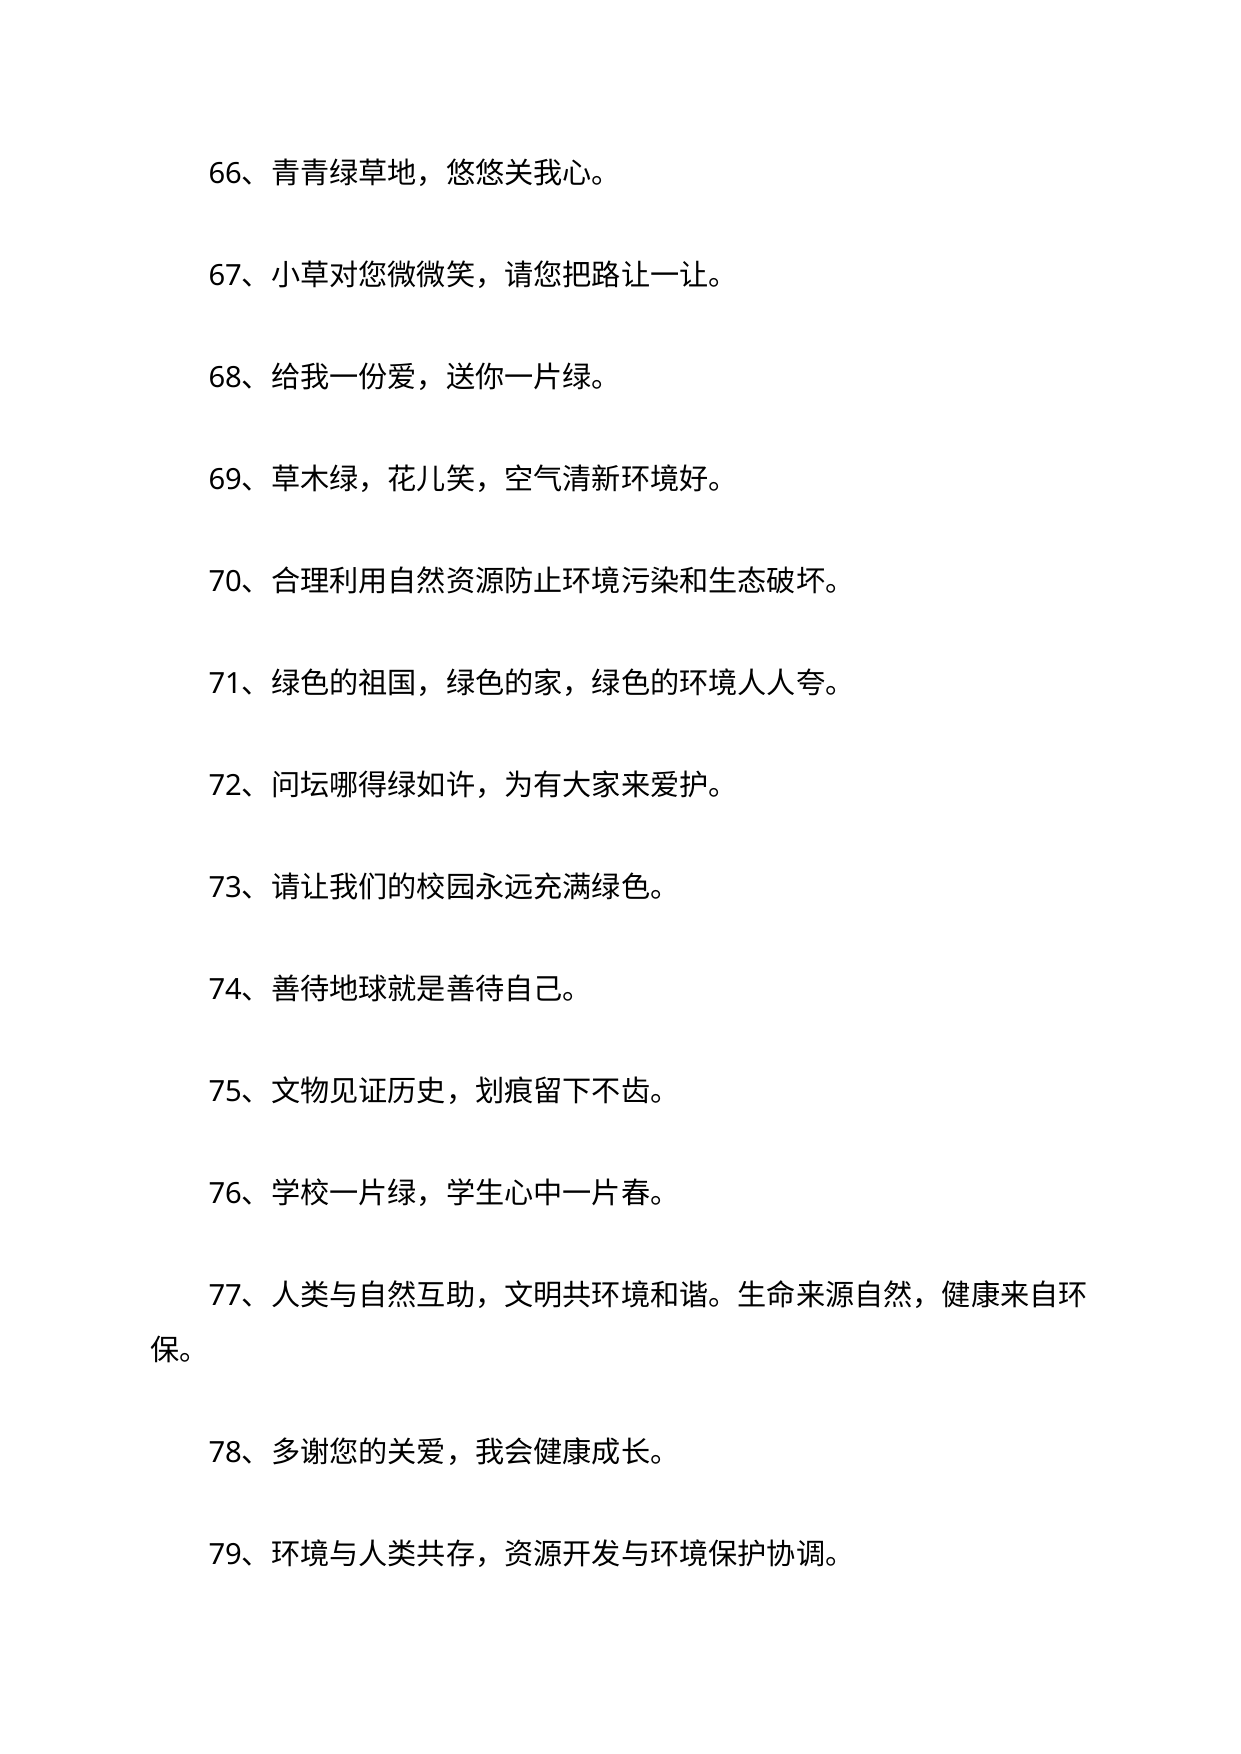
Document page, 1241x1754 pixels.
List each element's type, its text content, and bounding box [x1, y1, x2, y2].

text 70、合理利用自然资源防止环境污染和生态破坏。 [150, 558, 1090, 600]
text 67、小草对您微微笑，请您把路让一让。 [150, 252, 1090, 294]
text 79、环境与人类共存，资源开发与环境保护协调。 [150, 1531, 1090, 1573]
text 69、草木绿，花儿笑，空气清新环境好。 [150, 456, 1090, 498]
text 76、学校一片绿，学生心中一片春。 [150, 1170, 1090, 1212]
text 78、多谢您的关爱，我会健康成长。 [150, 1428, 1090, 1471]
text 73、请让我们的校园永远充满绿色。 [150, 864, 1090, 906]
text 75、文物见证历史，划痕留下不齿。 [150, 1068, 1090, 1110]
text 68、给我一份爱，送你一片绿。 [150, 354, 1090, 396]
text 71、绿色的祖国，绿色的家，绿色的环境人人夸。 [150, 660, 1090, 702]
text 72、问坛哪得绿如许，为有大家来爱护。 [150, 762, 1090, 804]
text 74、善待地球就是善待自己。 [150, 966, 1090, 1008]
text 77、人类与自然互助，文明共环境和谐。生命来源自然，健康来自环保。 [150, 1272, 1090, 1369]
text 66、青青绿草地，悠悠关我心。 [150, 150, 1090, 192]
